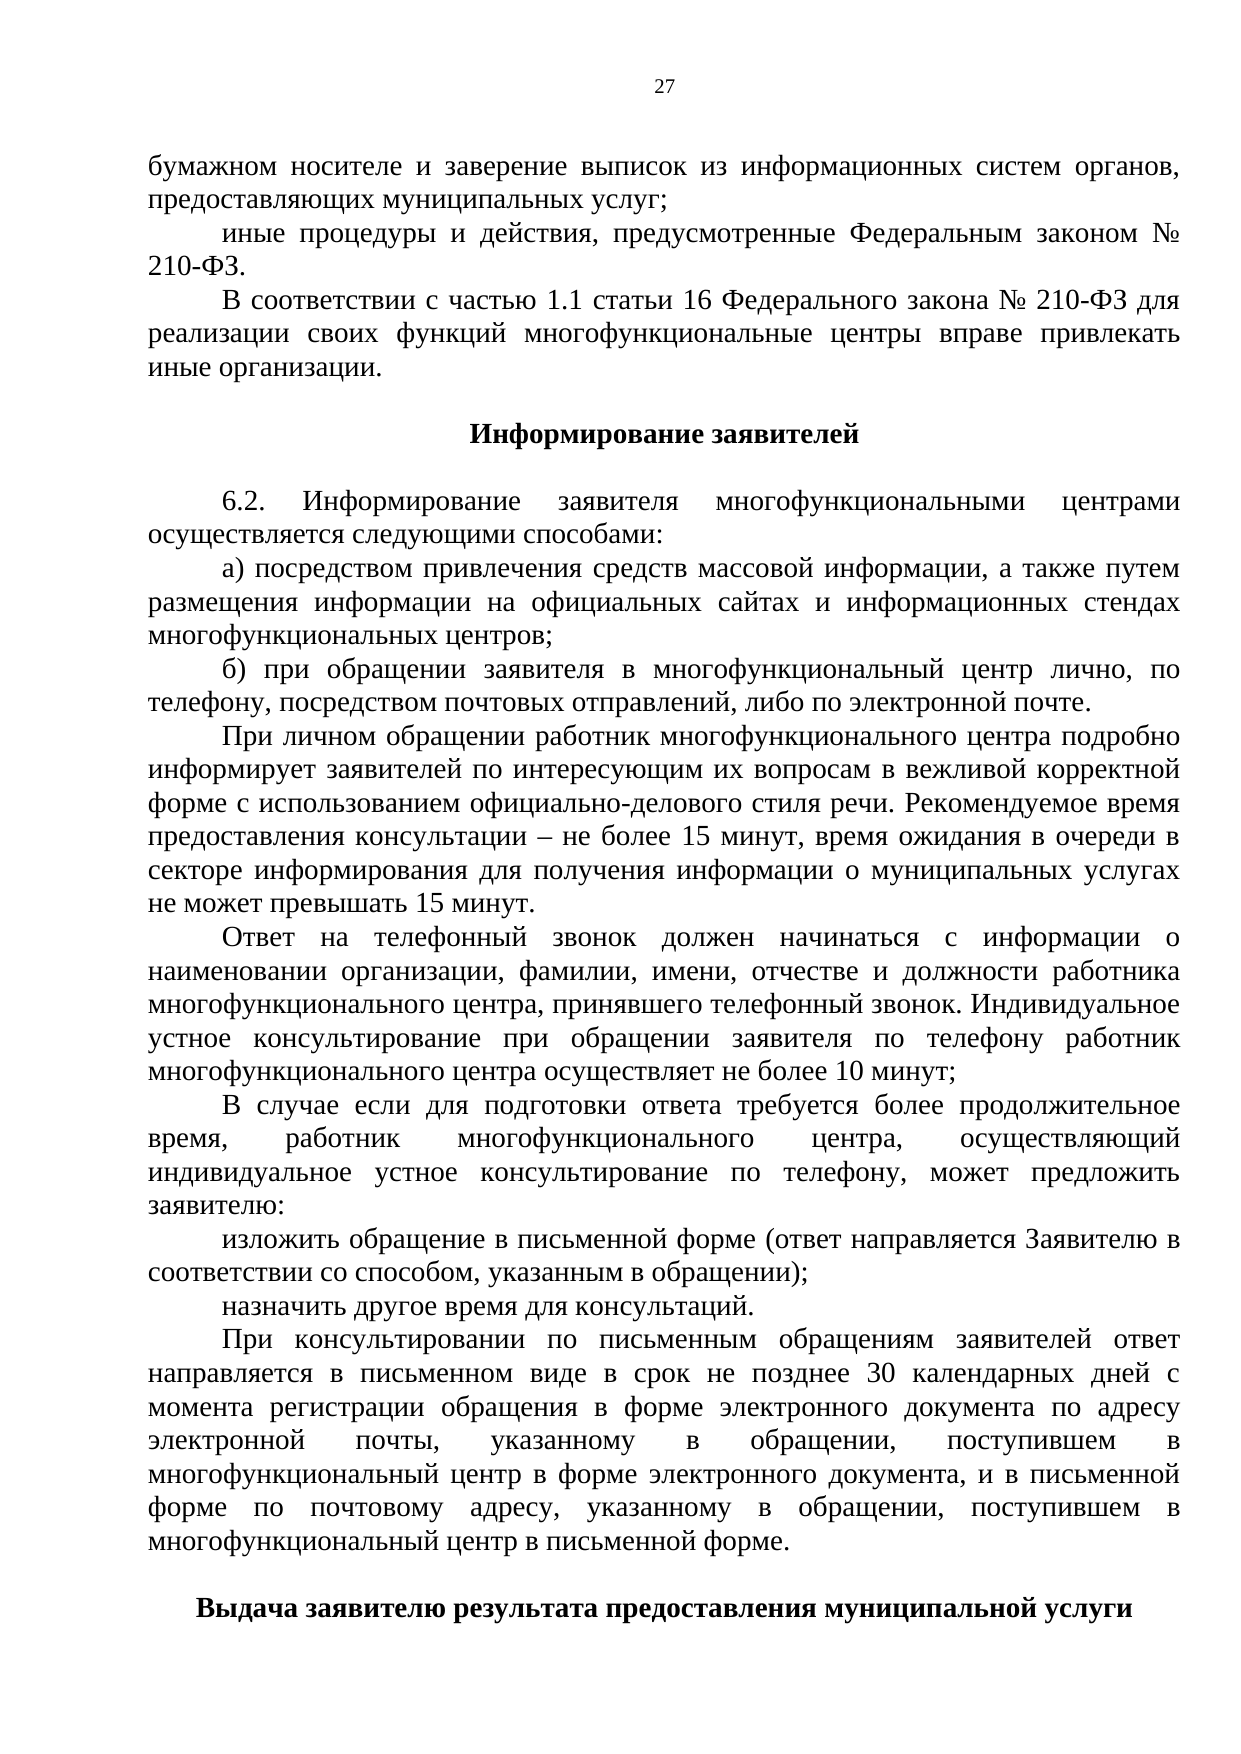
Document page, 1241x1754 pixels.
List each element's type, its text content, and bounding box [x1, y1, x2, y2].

text иные процедуры и действия, предусмотренные Федеральным законом № 210-ФЗ. [148, 215, 1181, 282]
text Ответ на телефонный звонок должен начинаться с информации о наименовании организации, фамилии, имени, отчестве и должности работника многофункционального центра, принявшего телефонный звонок. Индивидуальное устное консультирование при обращении заявителя по телефону работник многофункционального центра осуществляет не более 10 минут; [148, 919, 1181, 1087]
text а) посредством привлечения средств массовой информации, а также путем размещения информации на официальных сайтах и информационных стендах многофункциональных центров; [148, 550, 1181, 651]
text назначить другое время для консультаций. [148, 1288, 1181, 1322]
text б) при обращении заявителя в многофункциональный центр лично, по телефону, посредством почтовых отправлений, либо по электронной почте. [148, 651, 1181, 718]
text При консультировании по письменным обращениям заявителей ответ направляется в письменном виде в срок не позднее 30 календарных дней с момента регистрации обращения в форме электронного документа по адресу электронной почты, указанному в обращении, поступившем в многофункциональный центр в форме электронного документа, и в письменной форме по почтовому адресу, указанному в обращении, поступившем в многофункциональный центр в письменной форме. [148, 1322, 1181, 1556]
text Выдача заявителю результата предоставления муниципальной услуги [148, 1590, 1181, 1623]
text В случае если для подготовки ответа требуется более продолжительное время, работник многофункционального центра, осуществляющий индивидуальное устное консультирование по телефону, может предложить заявителю: [148, 1087, 1181, 1221]
text 6.2. Информирование заявителя многофункциональными центрами осуществляется следующими способами: [148, 483, 1181, 550]
text При личном обращении работник многофункционального центра подробно информирует заявителей по интересующим их вопросам в вежливой корректной форме с использованием официально-делового стиля речи. Рекомендуемое время предоставления консультации – не более 15 минут, время ожидания в очереди в секторе информирования для получения информации о муниципальных услугах не может превышать 15 минут. [148, 718, 1181, 919]
text В соответствии с частью 1.1 статьи 16 Федерального закона № 210-ФЗ для реализации своих функций многофункциональные центры вправе привлекать иные организации. [148, 282, 1181, 382]
text Информирование заявителей [148, 416, 1181, 449]
text изложить обращение в письменной форме (ответ направляется Заявителю в соответствии со способом, указанным в обращении); [148, 1221, 1181, 1288]
